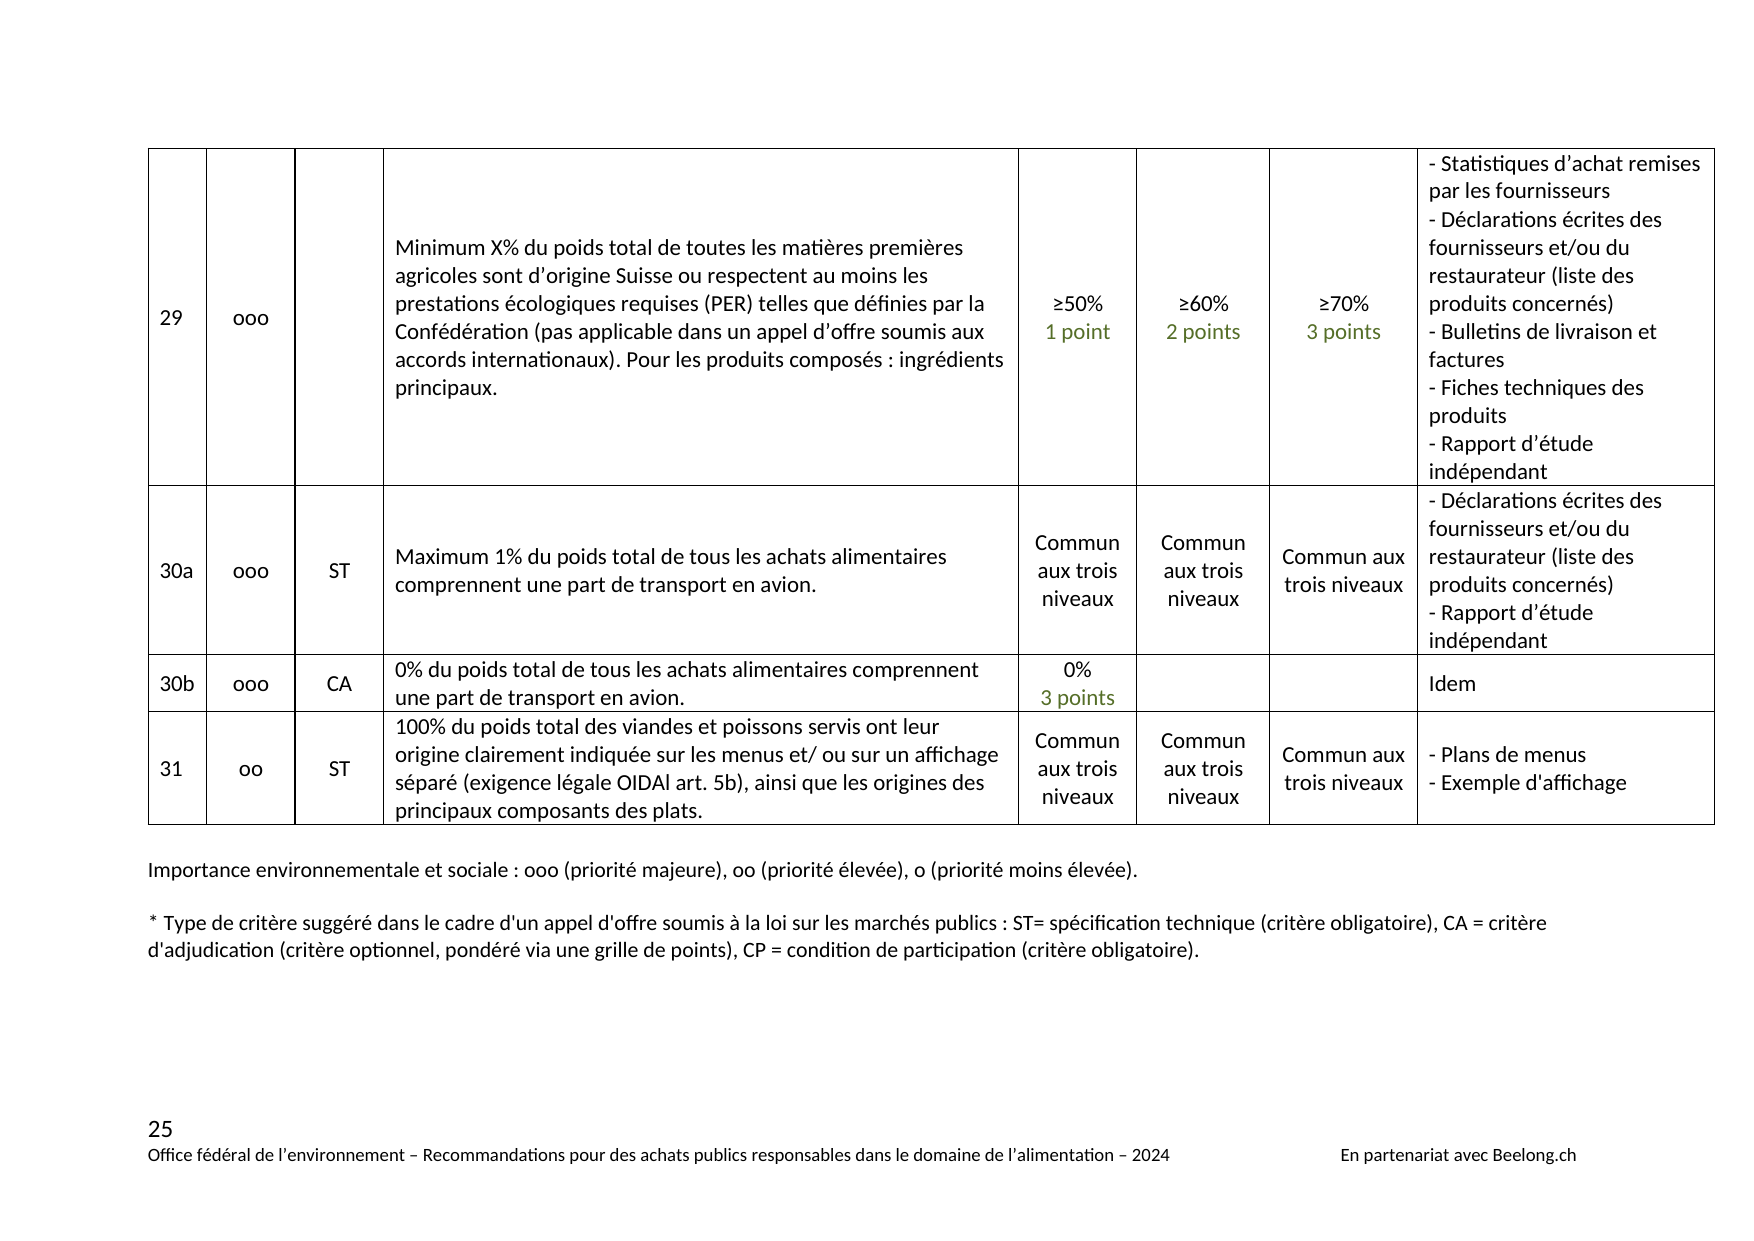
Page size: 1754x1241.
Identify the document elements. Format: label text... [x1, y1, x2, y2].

table_cell Minimum X% du poids total de toutes les matières premières agricoles sont d’origine Suisse ou respectent au moins les prestations écologiques requises (PER) telles que définies par la Confédération (pas applicable dans un appel d’offre soumis aux accords internationaux). Pour les produits composés : ingrédients principaux. [384, 149, 1018, 485]
table_cell ST [296, 486, 383, 654]
table_cell ooo [207, 149, 294, 485]
table_cell Commun aux trois niveaux [1019, 486, 1136, 654]
table_cell [1137, 655, 1269, 711]
table_cell - Déclarations écrites des fournisseurs et/ou du restaurateur (liste des produits concernés) - Rapport d’étude indépendant [1418, 486, 1714, 654]
table_cell Idem [1418, 655, 1714, 711]
table_cell Commun aux trois niveaux [1137, 712, 1269, 824]
table_cell 29 [149, 149, 206, 485]
table_cell Commun aux trois niveaux [1137, 486, 1269, 654]
table_cell Commun aux trois niveaux [1270, 712, 1417, 824]
table_cell oo [207, 712, 294, 824]
table_cell Commun aux trois niveaux [1019, 712, 1136, 824]
table_cell ≥70% 3 points [1270, 149, 1417, 485]
table_cell 0% 3 points [1019, 655, 1136, 711]
table_cell 0% du poids total de tous les achats alimentaires comprennent une part de transport en avion. [384, 655, 1018, 711]
table_cell 100% du poids total des viandes et poissons servis ont leur origine clairement indiquée sur les menus et/ ou sur un affichage séparé (exigence légale OIDAl art. 5b), ainsi que les origines des principaux composants des plats. [384, 712, 1018, 824]
table_cell [1270, 655, 1417, 711]
table_cell ≥60% 2 points [1137, 149, 1269, 485]
table_cell 31 [149, 712, 206, 824]
table_cell Maximum 1% du poids total de tous les achats alimentaires comprennent une part de transport en avion. [384, 486, 1018, 654]
table_cell ≥50% 1 point [1019, 149, 1136, 485]
table_cell - Plans de menus - Exemple d'affichage [1418, 712, 1714, 824]
table_cell - Statistiques d’achat remises par les fournisseurs - Déclarations écrites des fournisseurs et/ou du restaurateur (liste des produits concernés) - Bulletins de livraison et factures - Fiches techniques des produits - Rapport d’étude indépendant [1418, 149, 1714, 485]
table_cell ST [296, 712, 383, 824]
table_cell 30a [149, 486, 206, 654]
table_cell [296, 149, 383, 485]
text Importance environnementale et sociale : ooo (priorité majeure), oo (priorité élevée), o (priorité moins élevée). [148, 856, 1606, 882]
table_cell CA [296, 655, 383, 711]
table_cell 30b [149, 655, 206, 711]
text * Type de critère suggéré dans le cadre d'un appel d'offre soumis à la loi sur les marchés publics : ST= spécification technique (critère obligatoire), CA = critère d'adjudication (critère optionnel, pondéré via une grille de points), CP = condition de participation (critère obligatoire). [148, 909, 1606, 962]
table_cell ooo [207, 486, 294, 654]
table_cell Commun aux trois niveaux [1270, 486, 1417, 654]
table_cell ooo [207, 655, 294, 711]
